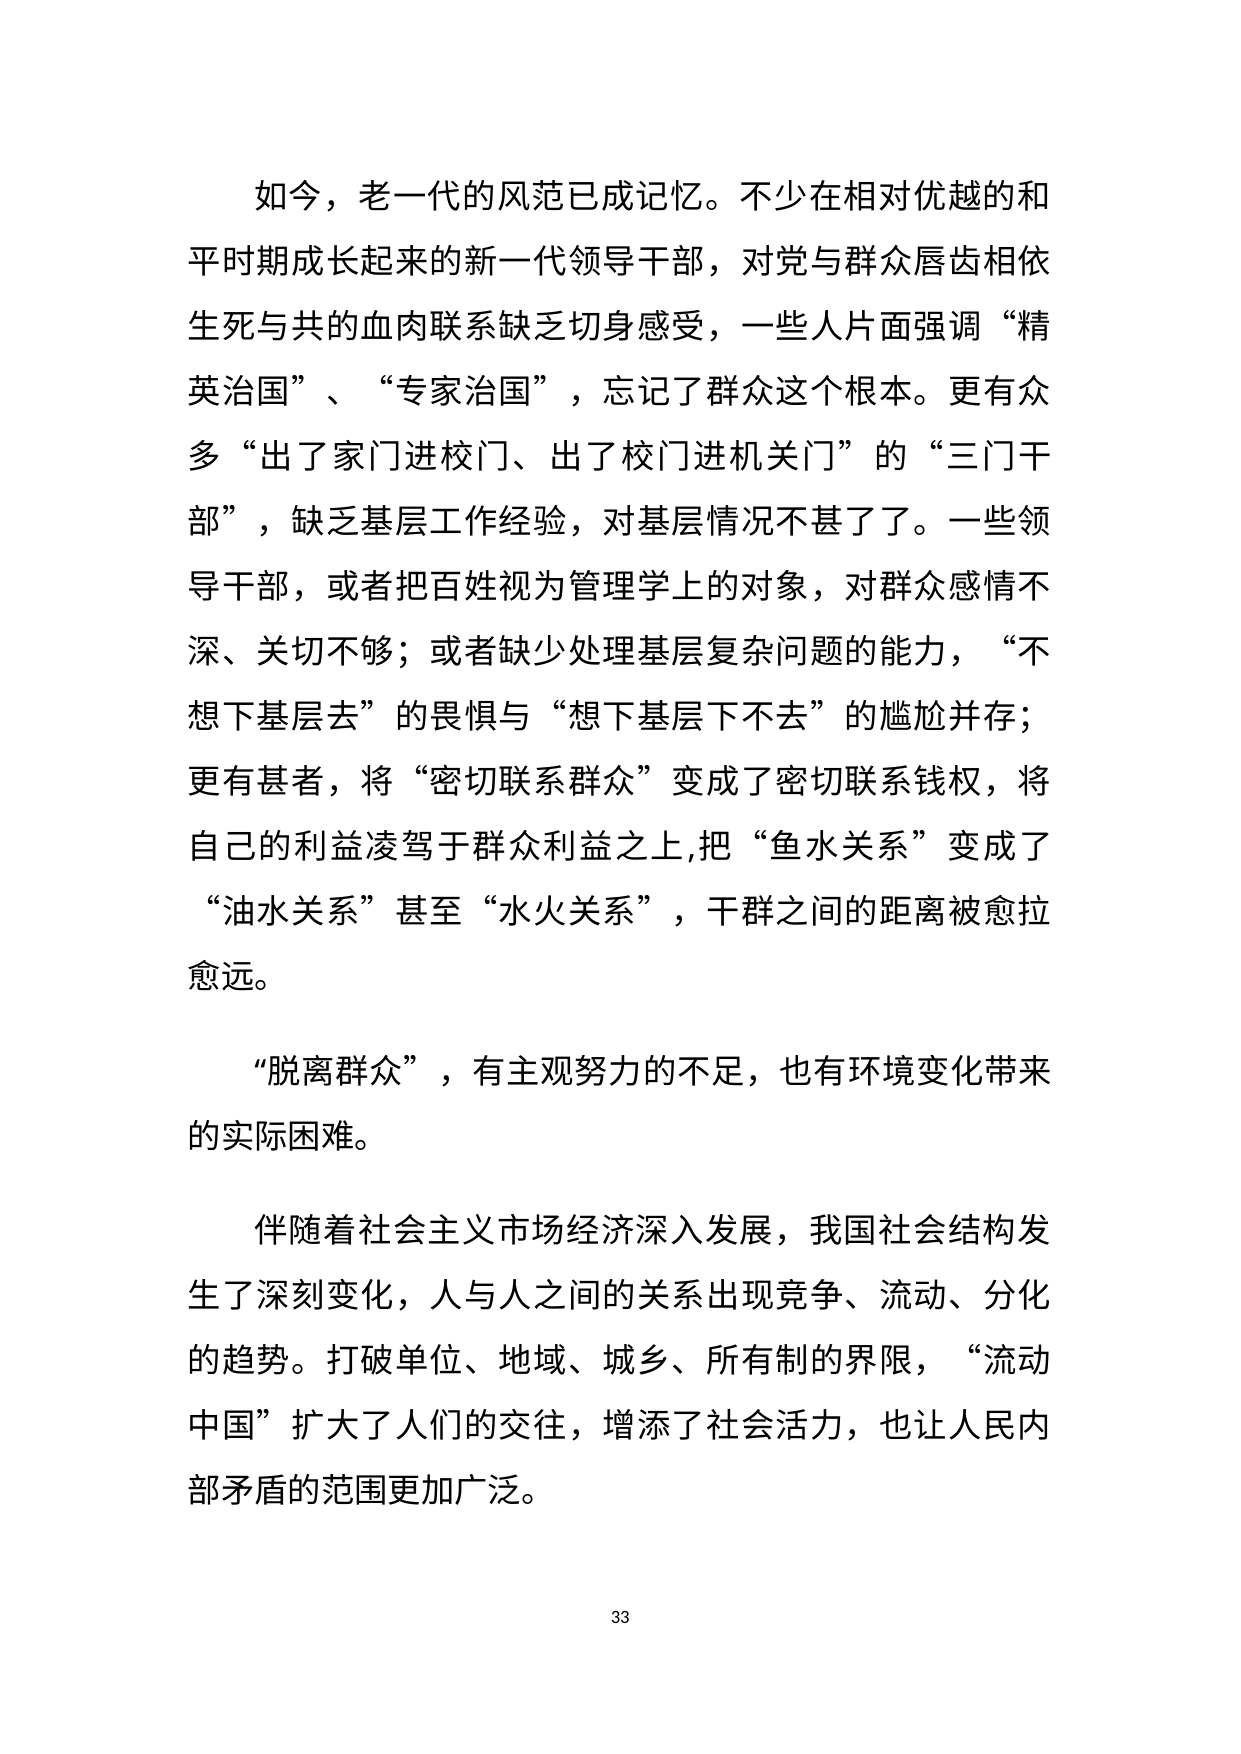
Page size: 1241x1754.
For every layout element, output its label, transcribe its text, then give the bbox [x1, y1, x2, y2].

text 伴随着社会主义市场经济深入发展，我国社会结构发生了深刻变化，人与人之间的关系出现竞争、流动、分化的趋势。打破单位、地域、城乡、所有制的界限，“流动中国”扩大了人们的交往，增添了社会活力，也让人民内部矛盾的范围更加广泛。 [187, 1195, 1053, 1520]
text “脱离群众”，有主观努力的不足，也有环境变化带来的实际困难。 [187, 1036, 1053, 1166]
text 如今，老一代的风范已成记忆。不少在相对优越的和平时期成长起来的新一代领导干部，对党与群众唇齿相依、生死与共的血肉联系缺乏切身感受，一些人片面强调“精英治国”、“专家治国”，忘记了群众这个根本。更有众多“出了家门进校门、出了校门进机关门”的“三门干部”，缺乏基层工作经验，对基层情况不甚了了。一些领导干部，或者把百姓视为管理学上的对象，对群众感情不深、关切不够；或者缺少处理基层复杂问题的能力，“不想下基层去”的畏惧与“想下基层下不去”的尴尬并存；更有甚者，将“密切联系群众”变成了密切联系钱权，将自己的利益凌驾于群众利益之上,把“鱼水关系”变成了“油水关系”甚至“水火关系”，干群之间的距离被愈拉愈远。 [187, 162, 1053, 1007]
